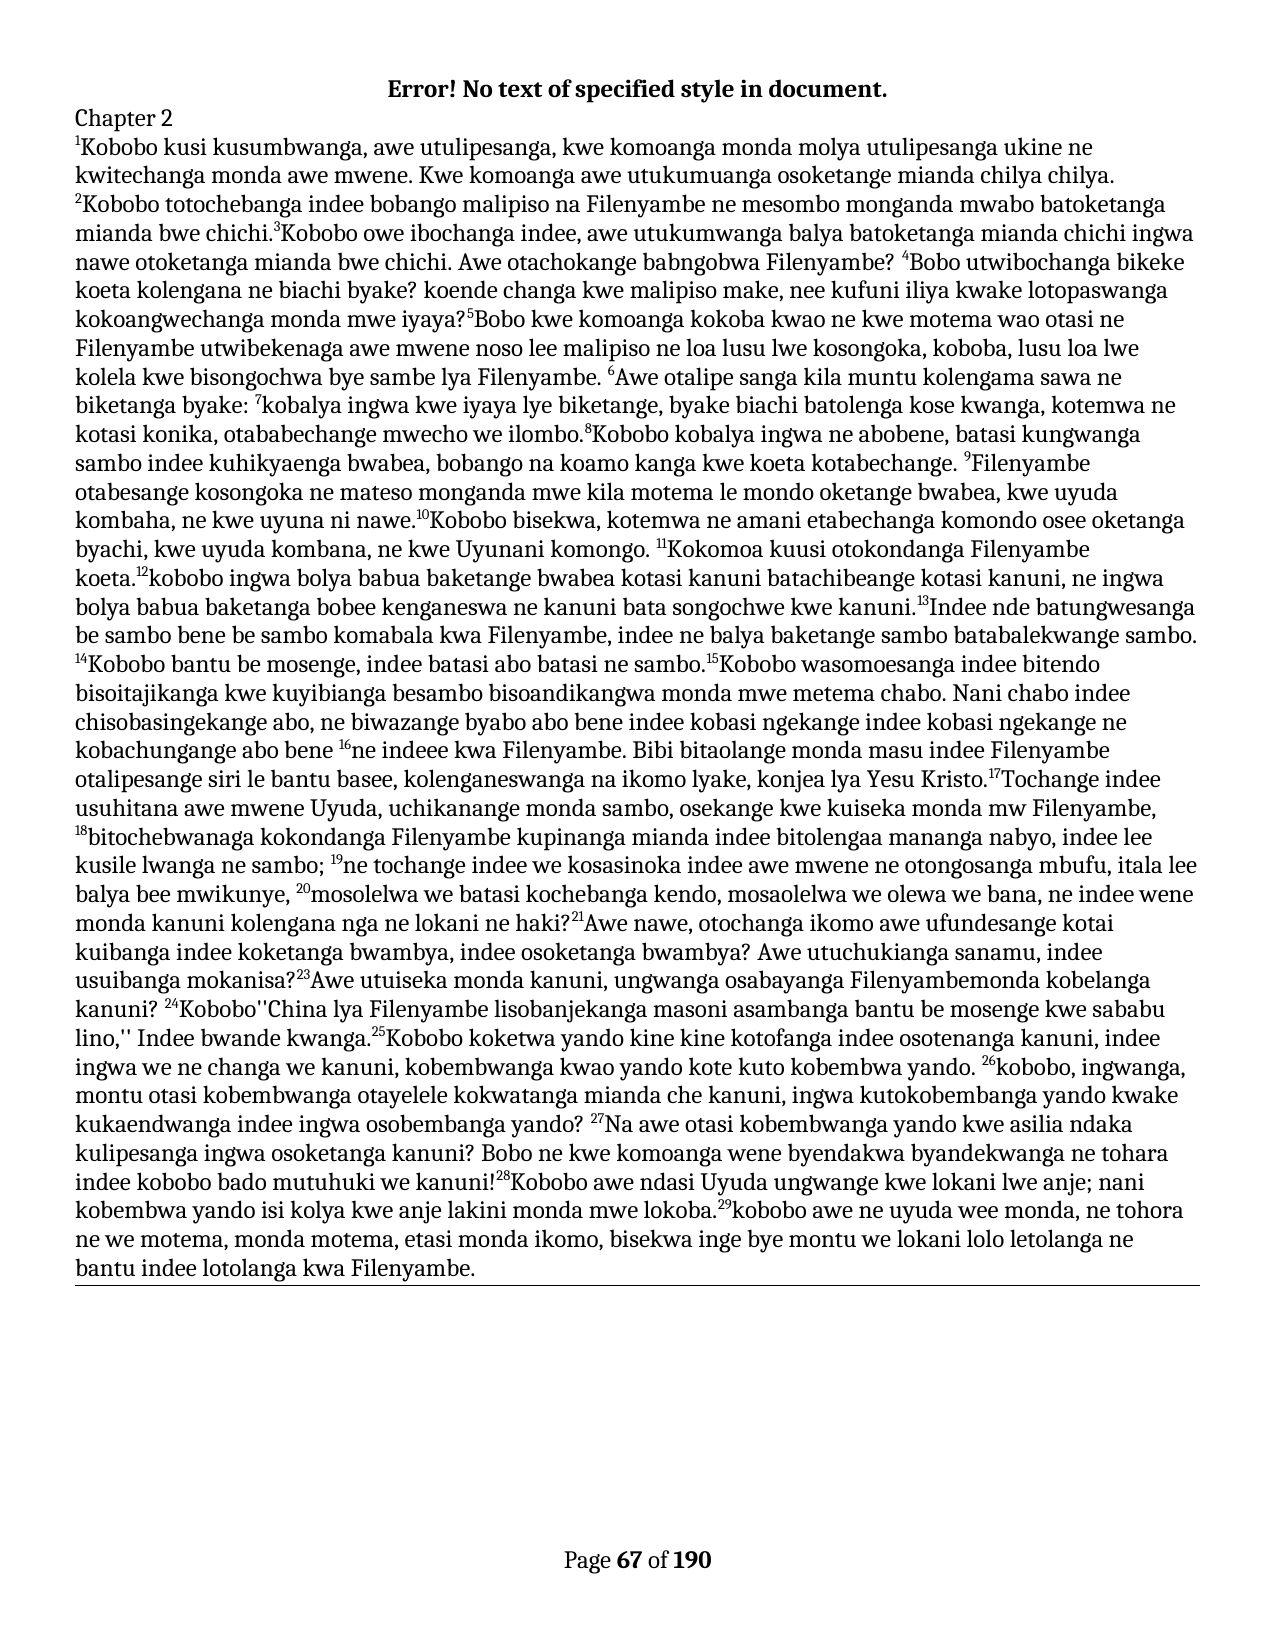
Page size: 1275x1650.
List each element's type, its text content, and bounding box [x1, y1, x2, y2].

text Chapter 2 1Kobobo kusi kusumbwanga, awe utulipesanga, kwe komoanga monda molya utulipesanga ukine ne kwitechanga monda awe mwene. Kwe komoanga awe utukumuanga osoketange mianda chilya chilya. 2Kobobo totochebanga indee bobango malipiso na Filenyambe ne mesombo monganda mwabo batoketanga mianda bwe chichi.3Kobobo owe ibochanga indee, awe utukumwanga balya batoketanga mianda chichi ingwa nawe otoketanga mianda bwe chichi. Awe otachokange babngobwa Filenyambe? 4Bobo utwibochanga bikeke koeta kolengana ne biachi byake? koende changa kwe malipiso make, nee kufuni iliya kwake lotopaswanga kokoangwechanga monda mwe iyaya?5Bobo kwe komoanga kokoba kwao ne kwe motema wao otasi ne Filenyambe utwibekenaga awe mwene noso lee malipiso ne loa lusu lwe kosongoka, koboba, lusu loa lwe kolela kwe bisongochwa bye sambe lya Filenyambe. 6Awe otalipe sanga kila muntu kolengama sawa ne biketanga byake: 7kobalya ingwa kwe iyaya lye biketange, byake biachi batolenga kose kwanga, kotemwa ne kotasi konika, otababechange mwecho we ilombo.8Kobobo kobalya ingwa ne abobene, batasi kungwanga sambo indee kuhikyaenga bwabea, bobango na koamo kanga kwe koeta kotabechange. 9Filenyambe otabesange kosongoka ne mateso monganda mwe kila motema le mondo oketange bwabea, kwe uyuda kombaha, ne kwe uyuna ni nawe.10Kobobo bisekwa, kotemwa ne amani etabechanga komondo osee oketanga byachi, kwe uyuda kombana, ne kwe Uyunani komongo. 11Kokomoa kuusi otokondanga Filenyambe koeta.12kobobo ingwa bolya babua baketange bwabea kotasi kanuni batachibeange kotasi kanuni, ne ingwa bolya babua baketanga bobee kenganeswa ne kanuni bata songochwe kwe kanuni.13Indee nde batungwesanga be sambo bene be sambo komabala kwa Filenyambe, indee ne balya baketange sambo batabalekwange sambo. 14Kobobo bantu be mosenge, indee batasi abo batasi ne sambo.15Kobobo wasomoesanga indee bitendo bisoitajikanga kwe kuyibianga besambo bisoandikangwa monda mwe metema chabo. Nani chabo indee chisobasingekange abo, ne biwazange byabo abo bene indee kobasi ngekange indee kobasi ngekange ne kobachungange abo bene 16ne indeee kwa Filenyambe. Bibi bitaolange monda masu indee Filenyambe otalipesange siri le bantu basee, kolenganeswanga na ikomo lyake, konjea lya Yesu Kristo.17Tochange indee usuhitana awe mwene Uyuda, uchikanange monda sambo, osekange kwe kuiseka monda mw Filenyambe, 18bitochebwanaga kokondanga Filenyambe kupinanga mianda indee bitolengaa mananga nabyo, indee lee kusile lwanga ne sambo; 19ne tochange indee we kosasinoka indee awe mwene ne otongosanga mbufu, itala lee balya bee mwikunye, 20mosolelwa we batasi kochebanga kendo, mosaolelwa we olewa we bana, ne indee wene monda kanuni kolengana nga ne lokani ne haki?21Awe nawe, otochanga ikomo awe ufundesange kotai kuibanga indee koketanga bwambya, indee osoketanga bwambya? Awe utuchukianga sanamu, indee usuibanga mokanisa?23Awe utuiseka monda kanuni, ungwanga osabayanga Filenyambemonda kobelanga kanuni? 24Kobobo''China lya Filenyambe lisobanjekanga masoni asambanga bantu be mosenge kwe sababu lino,'' Indee bwande kwanga.25Kobobo koketwa yando kine kine kotofanga indee osotenanga kanuni, indee ingwa we ne changa we kanuni, kobembwanga kwao yando kote kuto kobembwa yando. 26kobobo, ingwanga, montu otasi kobembwanga otayelele kokwatanga mianda che kanuni, ingwa kutokobembanga yando kwake kukaendwanga indee ingwa osobembanga yando? 27Na awe otasi kobembwanga yando kwe asilia ndaka kulipesanga ingwa osoketanga kanuni? Bobo ne kwe komoanga wene byendakwa byandekwanga ne tohara indee kobobo bado mutuhuki we kanuni!28Kobobo awe ndasi Uyuda ungwange kwe lokani lwe anje; nani kobembwa yando isi kolya kwe anje lakini monda mwe lokoba.29kobobo awe ne uyuda wee monda, ne tohora ne we motema, monda motema, etasi monda ikomo, bisekwa inge bye montu we lokani lolo letolanga ne bantu indee lotolanga kwa Filenyambe. [75, 104, 1200, 1285]
